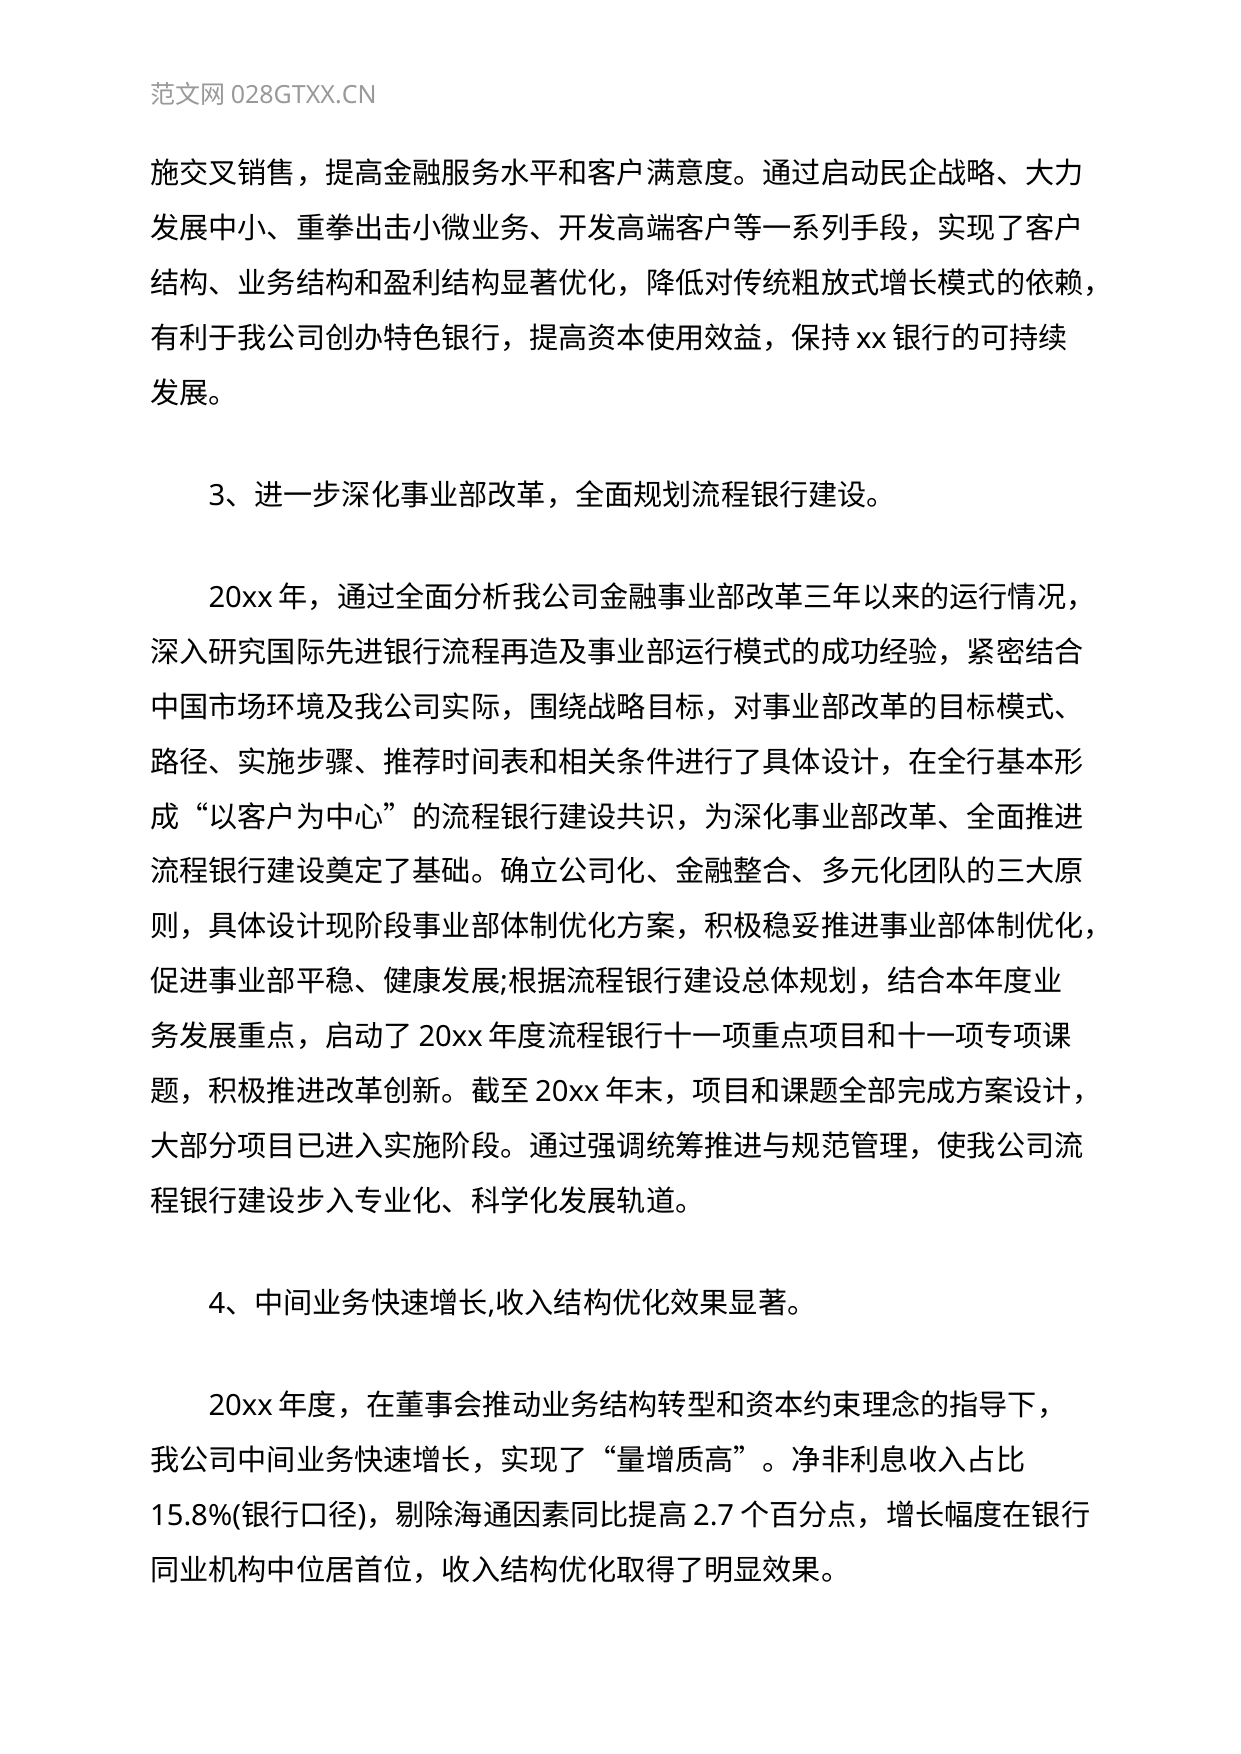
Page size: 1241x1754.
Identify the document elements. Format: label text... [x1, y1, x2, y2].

text 20xx年，通过全面分析我公司金融事业部改革三年以来的运行情况，深入研究国际先进银行流程再造及事业部运行模式的成功经验，紧密结合中国市场环境及我公司实际，围绕战略目标，对事业部改革的目标模式、路径、实施步骤、推荐时间表和相关条件进行了具体设计，在全行基本形成“以客户为中心”的流程银行建设共识，为深化事业部改革、全面推进流程银行建设奠定了基础。确立公司化、金融整合、多元化团队的三大原则，具体设计现阶段事业部体制优化方案，积极稳妥推进事业部体制优化，促进事业部平稳、健康发展;根据流程银行建设总体规划，结合本年度业务发展重点，启动了20xx年度流程银行十一项重点项目和十一项专项课题，积极推进改革创新。截至20xx年末，项目和课题全部完成方案设计，大部分项目已进入实施阶段。通过强调统筹推进与规范管理，使我公司流程银行建设步入专业化、科学化发展轨道。 [150, 573, 1090, 1220]
text 20xx年度，在董事会推动业务结构转型和资本约束理念的指导下，我公司中间业务快速增长，实现了“量增质高”。净非利息收入占比15.8%(银行口径)，剔除海通因素同比提高2.7个百分点，增长幅度在银行同业机构中位居首位，收入结构优化取得了明显效果。 [150, 1381, 1090, 1589]
text 3、进一步深化事业部改革，全面规划流程银行建设。 [150, 471, 1090, 514]
text 4、中间业务快速增长,收入结构优化效果显著。 [150, 1279, 1090, 1322]
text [150, 150, 1090, 412]
